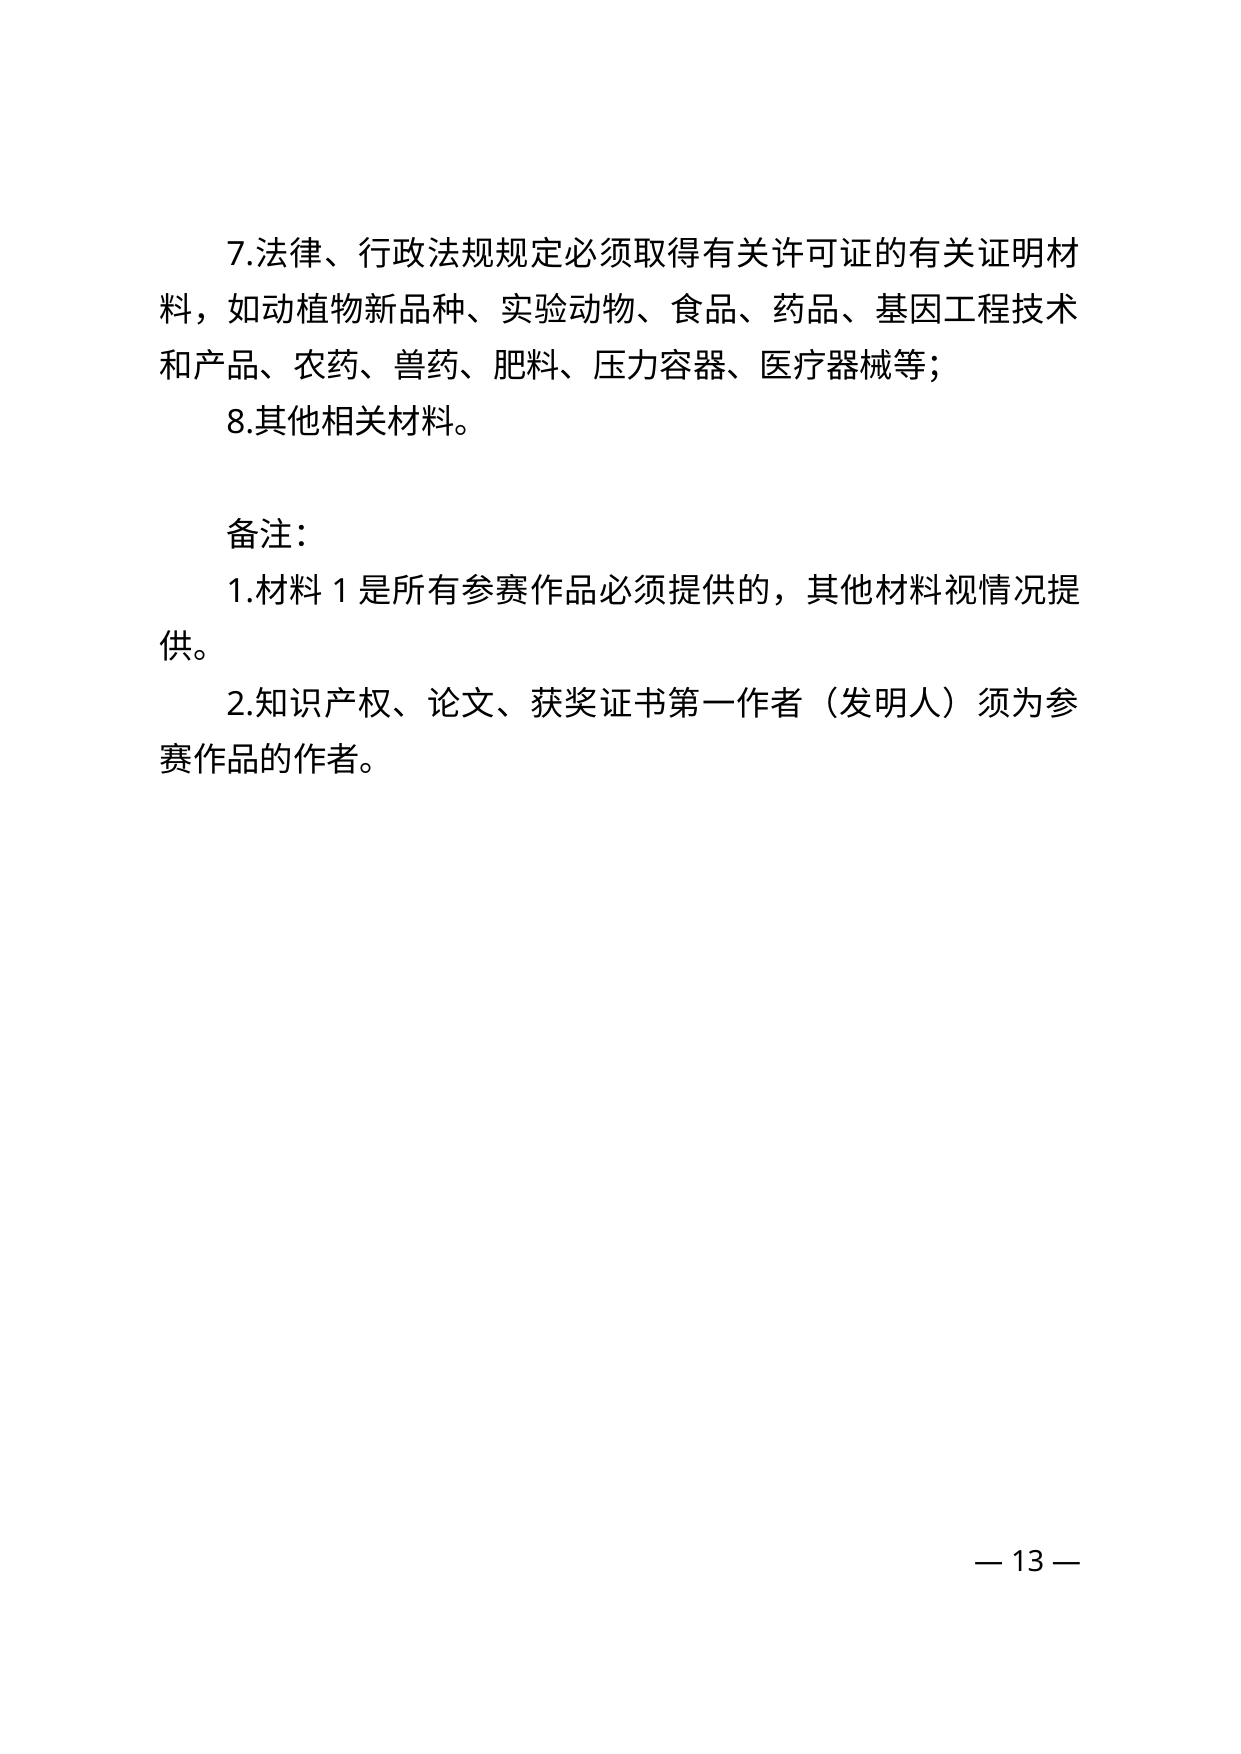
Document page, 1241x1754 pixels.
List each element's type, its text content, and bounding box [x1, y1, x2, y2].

text 8.其他相关材料。 [159, 387, 1081, 443]
text 1.材料1是所有参赛作品必须提供的，其他材料视情况提供。 [159, 556, 1081, 668]
text 7.法律、行政法规规定必须取得有关许可证的有关证明材料，如动植物新品种、实验动物、食品、药品、基因工程技术和产品、农药、兽药、肥料、压力容器、医疗器械等； [159, 218, 1081, 387]
text 2.知识产权、论文、获奖证书第一作者（发明人）须为参赛作品的作者。 [159, 668, 1081, 781]
text 备注： [159, 500, 1081, 556]
